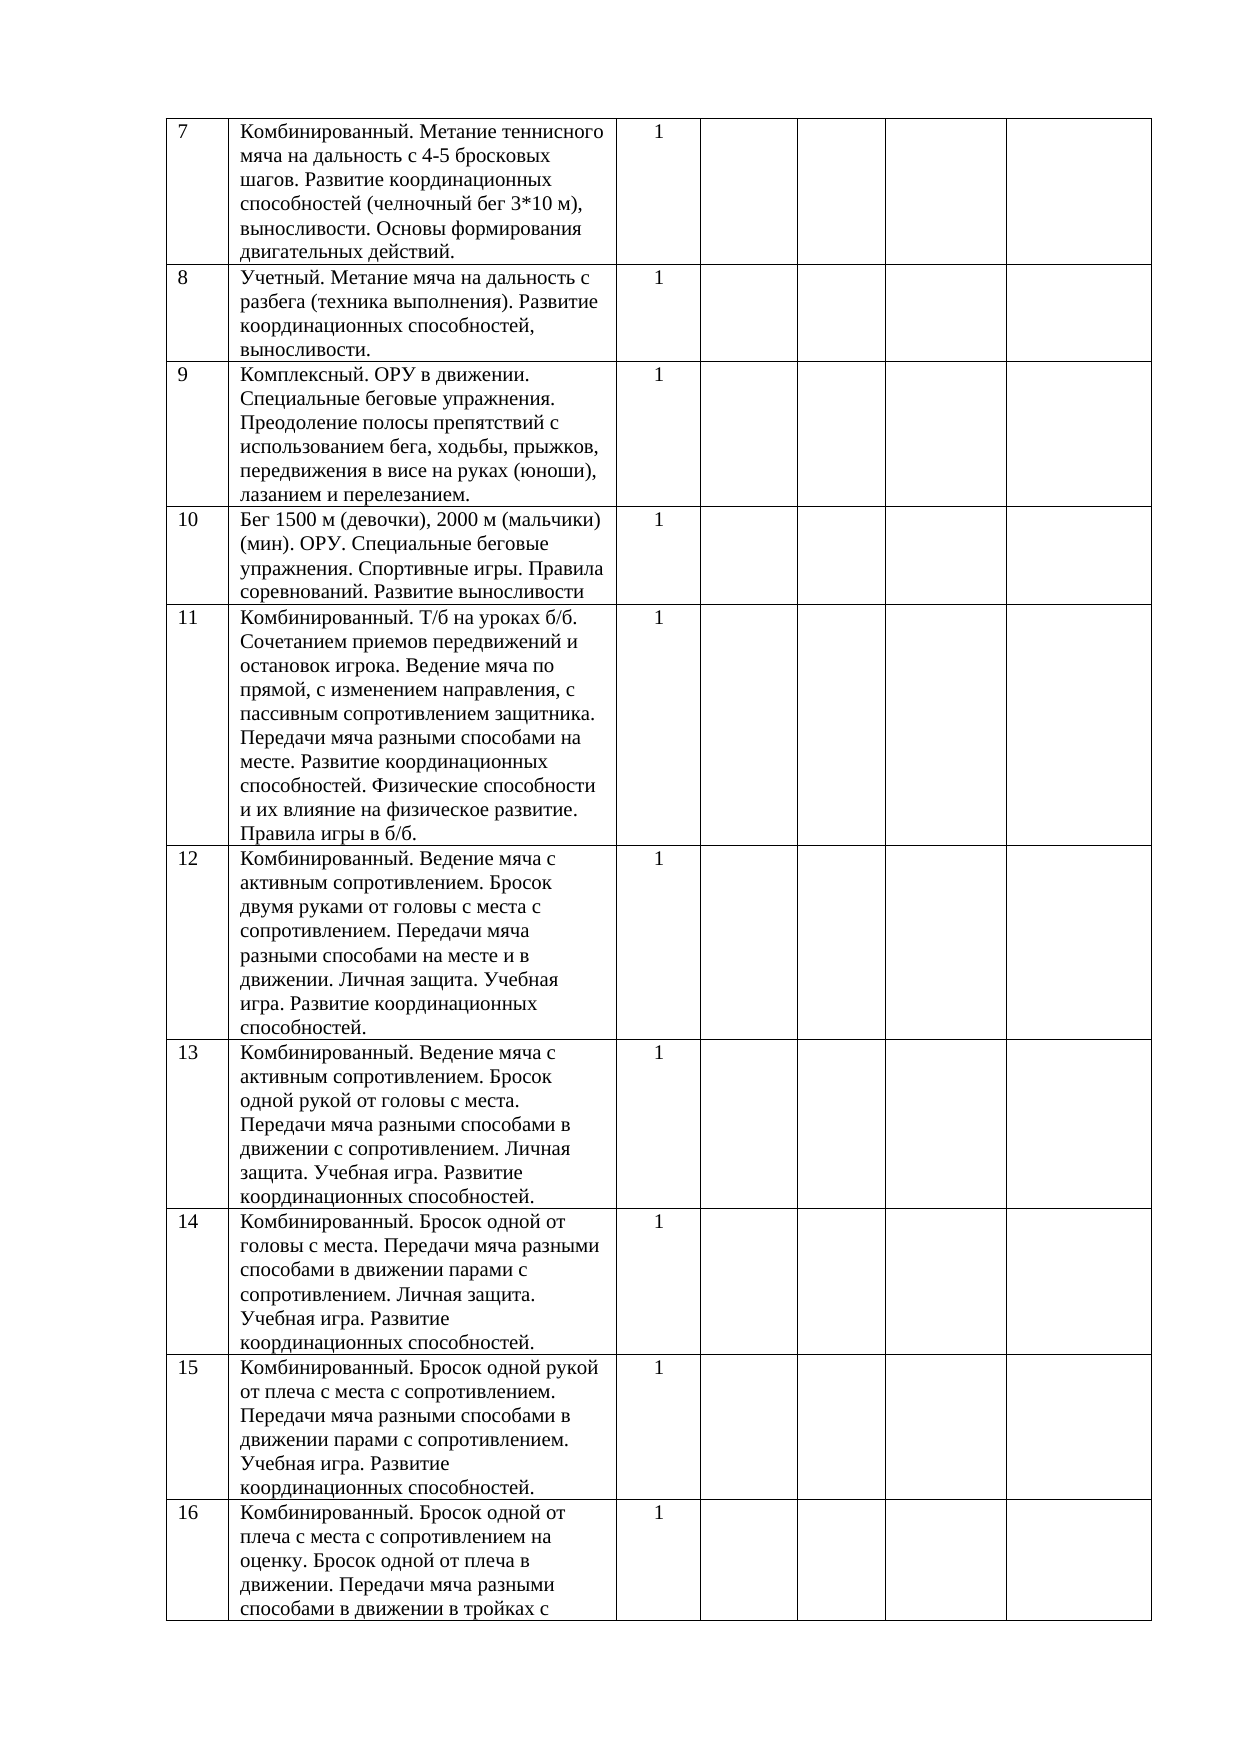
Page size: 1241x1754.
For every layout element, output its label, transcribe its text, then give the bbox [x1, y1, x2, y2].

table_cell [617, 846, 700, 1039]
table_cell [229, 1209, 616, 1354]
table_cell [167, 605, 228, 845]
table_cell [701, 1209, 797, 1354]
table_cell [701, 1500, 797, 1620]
table_cell [701, 265, 797, 361]
table_cell 1 [617, 119, 700, 263]
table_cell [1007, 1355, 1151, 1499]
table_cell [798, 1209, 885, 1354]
table_cell [701, 119, 797, 263]
table_cell [886, 362, 1006, 506]
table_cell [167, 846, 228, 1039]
table_cell [701, 362, 797, 506]
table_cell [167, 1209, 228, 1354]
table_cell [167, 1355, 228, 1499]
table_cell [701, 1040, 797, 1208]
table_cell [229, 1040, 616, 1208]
table_cell 1 [617, 265, 700, 361]
table_cell 8 [167, 265, 228, 361]
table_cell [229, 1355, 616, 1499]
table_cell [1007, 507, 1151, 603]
table_cell [1007, 119, 1151, 263]
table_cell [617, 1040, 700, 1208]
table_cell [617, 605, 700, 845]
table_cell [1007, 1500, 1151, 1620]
table_cell [798, 362, 885, 506]
table_cell Комбинированный. Метание теннисного мяча на дальность с 4-5 бросковых шагов. Развитие координационных способностей (челночный бег 3*10 м), выносливости. Основы формирования двигательных действий. [229, 119, 616, 263]
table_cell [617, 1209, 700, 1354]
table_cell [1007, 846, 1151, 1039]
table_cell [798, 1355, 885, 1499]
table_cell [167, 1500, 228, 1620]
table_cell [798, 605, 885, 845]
table_cell Комплексный. ОРУ в движении. Специальные беговые упражнения. Преодоление полосы препятствий с использованием бега, ходьбы, прыжков, передвижения в висе на руках (юноши), лазанием и перелезанием. [229, 362, 616, 506]
table_cell [886, 265, 1006, 361]
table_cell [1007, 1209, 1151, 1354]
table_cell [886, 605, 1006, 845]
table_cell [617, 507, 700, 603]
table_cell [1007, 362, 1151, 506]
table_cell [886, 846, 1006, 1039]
table_cell [798, 265, 885, 361]
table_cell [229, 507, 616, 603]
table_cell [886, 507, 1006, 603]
table_cell 1 [617, 362, 700, 506]
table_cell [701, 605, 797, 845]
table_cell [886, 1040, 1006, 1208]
table_cell 7 [167, 119, 228, 263]
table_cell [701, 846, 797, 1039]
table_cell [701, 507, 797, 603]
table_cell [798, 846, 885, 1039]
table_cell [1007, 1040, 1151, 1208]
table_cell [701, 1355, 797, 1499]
table_cell [798, 119, 885, 263]
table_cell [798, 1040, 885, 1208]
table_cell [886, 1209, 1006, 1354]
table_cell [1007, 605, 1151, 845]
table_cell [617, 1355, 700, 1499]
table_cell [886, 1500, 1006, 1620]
table_cell [1007, 265, 1151, 361]
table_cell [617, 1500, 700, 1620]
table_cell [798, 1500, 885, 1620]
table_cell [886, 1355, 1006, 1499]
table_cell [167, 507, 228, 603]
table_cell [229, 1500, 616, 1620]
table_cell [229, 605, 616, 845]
table_cell 9 [167, 362, 228, 506]
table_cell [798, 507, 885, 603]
table_cell [886, 119, 1006, 263]
table_cell Учетный. Метание мяча на дальность с разбега (техника выполнения). Развитие координационных способностей, выносливости. [229, 265, 616, 361]
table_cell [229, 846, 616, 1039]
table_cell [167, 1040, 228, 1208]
